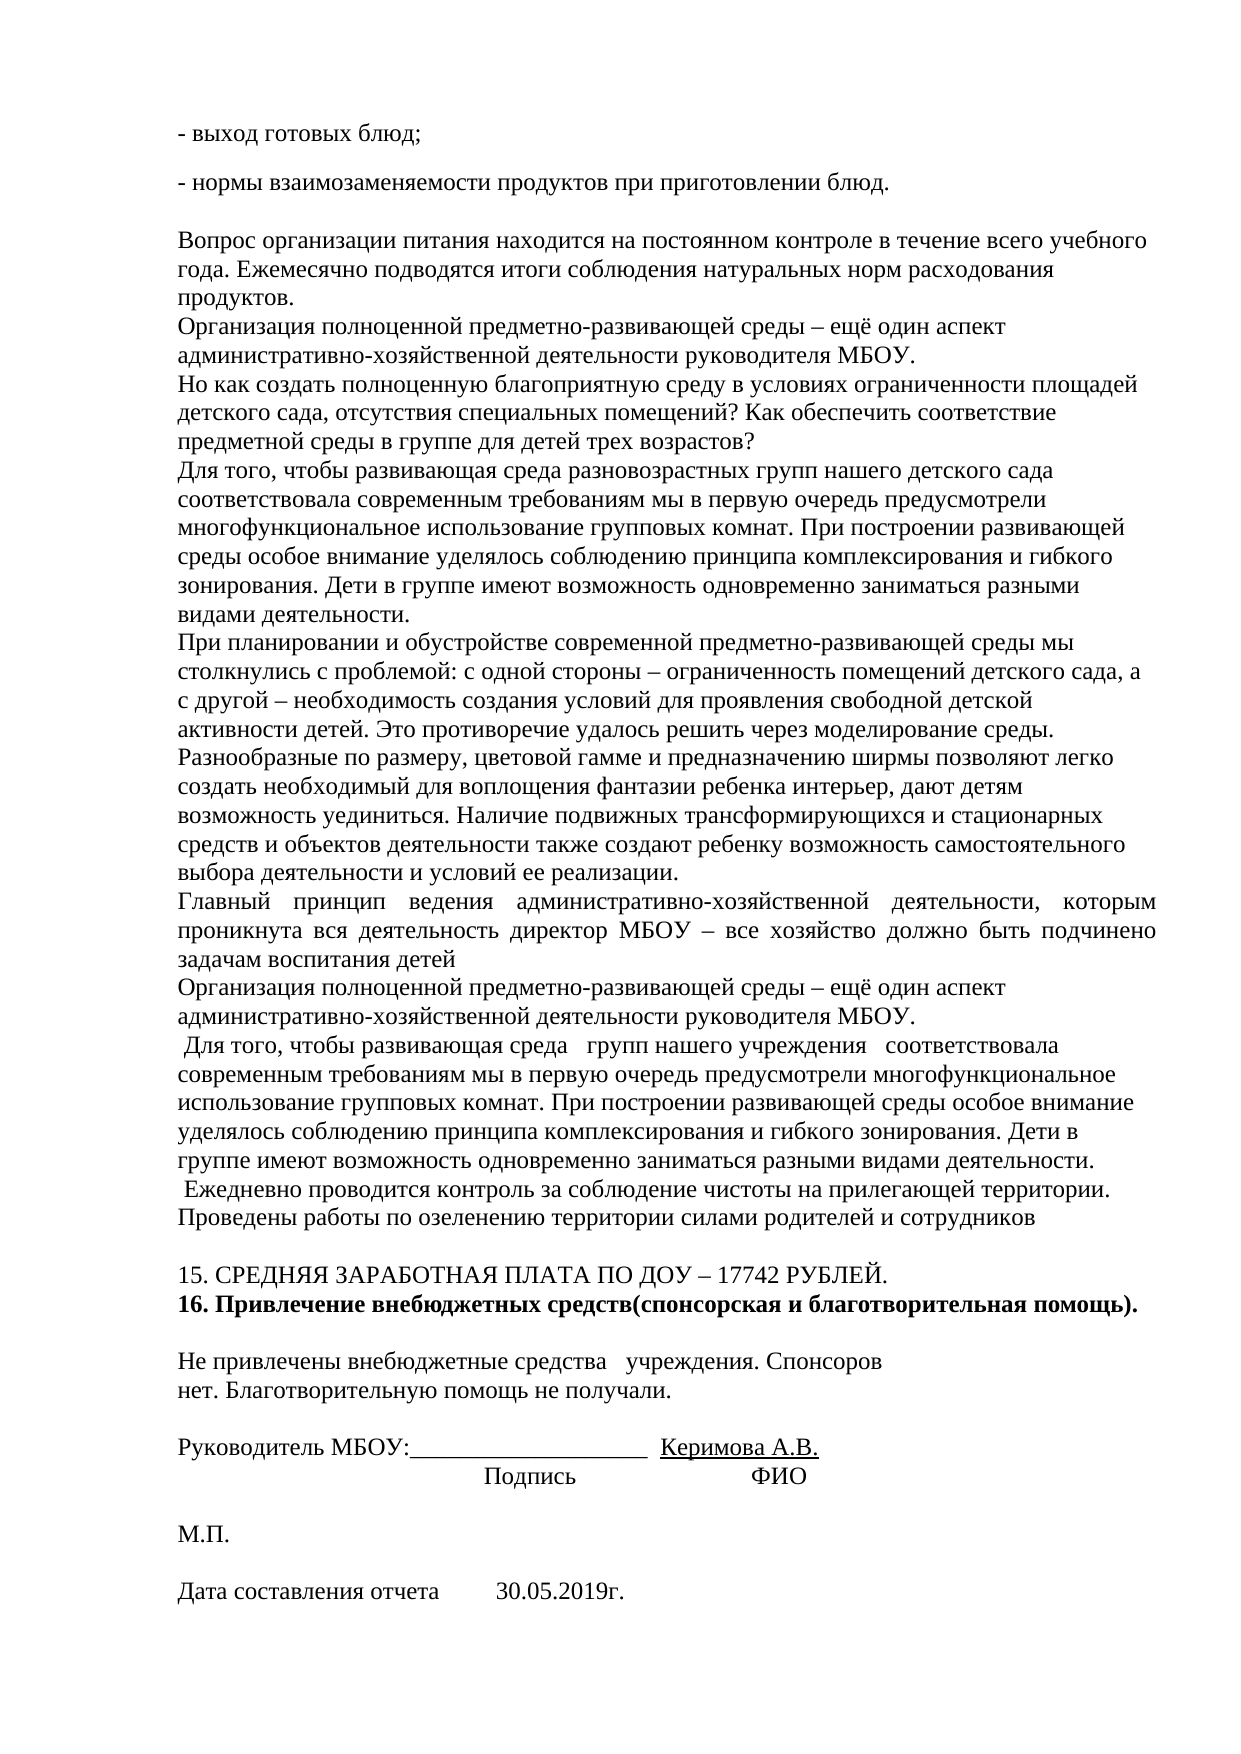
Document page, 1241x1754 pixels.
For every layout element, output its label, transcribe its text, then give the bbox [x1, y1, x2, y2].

subtitle Руководитель МБОУ:___________________ Керимова А.В. [177, 1432, 1152, 1461]
text Дата составления отчета 30.05.2019г. [177, 1576, 1152, 1605]
subtitle 16. Привлечение внебюджетных средств(спонсорская и благотворительная помощь). [177, 1289, 1157, 1317]
text Для того, чтобы развивающая среда групп нашего учреждения соответствовала современным требованиям мы в первую очередь предусмотрели многофункциональное использование групповых комнат. При построении развивающей среды особое внимание уделялось соблюдению принципа комплексирования и гибкого зонирования. Дети в группе имеют возможность одновременно заниматься разными видами деятельности. [177, 1030, 1152, 1174]
text 15. Средняя заработная плата по ДОУ – 17742 рублей. [177, 1260, 1152, 1289]
text - нормы взаимозаменяемости продуктов при приготовлении блюд. [177, 167, 1152, 196]
text Для того, чтобы развивающая среда разновозрастных групп нашего детского сада соответствовала современным требованиям мы в первую очередь предусмотрели многофункциональное использование групповых комнат. При построении развивающей среды особое внимание уделялось соблюдению принципа комплексирования и гибкого зонирования. Дети в группе имеют возможность одновременно заниматься разными видами деятельности. [177, 455, 1152, 627]
text При планировании и обустройстве современной предметно-развивающей среды мы столкнулись с проблемой: с одной стороны – ограниченность помещений детского сада, а с другой – необходимость создания условий для проявления свободной детской активности детей. Это противоречие удалось решить через моделирование среды. Разнообразные по размеру, цветовой гамме и предназначению ширмы позволяют легко создать необходимый для воплощения фантазии ребенка интерьер, дают детям возможность уединиться. Наличие подвижных трансформирующихся и стационарных средств и объектов деятельности также создают ребенку возможность самостоятельного выбора деятельности и условий ее реализации. [177, 627, 1152, 886]
text М.П. [177, 1519, 1152, 1547]
text нет. Благотворительную помощь не получали. [177, 1375, 1152, 1404]
text Ежедневно проводится контроль за соблюдение чистоты на прилегающей территории. Проведены работы по озеленению территории силами родителей и сотрудников [177, 1174, 1152, 1231]
text Но как создать полноценную благоприятную среду в условиях ограниченности площадей детского сада, отсутствия специальных помещений? Как обеспечить соответствие предметной среды в группе для детей трех возрастов? [177, 369, 1152, 455]
text Организация полноценной предметно-развивающей среды – ещё один аспект административно-хозяйственной деятельности руководителя МБОУ. [177, 311, 1152, 369]
text Не привлечены внебюджетные средства учреждения. Спонсоров [177, 1346, 1152, 1375]
subtitle Главный принцип ведения административно-хозяйственной деятельности, которым проникнута вся деятельность директор МБОУ – все хозяйство должно быть подчинено задачам воспитания детей [177, 886, 1157, 972]
text Подпись ФИО [177, 1461, 1152, 1490]
text - выход готовых блюд; [177, 118, 1152, 147]
text Организация полноценной предметно-развивающей среды – ещё один аспект административно-хозяйственной деятельности руководителя МБОУ. [177, 972, 1152, 1030]
text Вопрос организации питания находится на постоянном контроле в течение всего учебного года. Ежемесячно подводятся итоги соблюдения натуральных норм расходования продуктов. [177, 225, 1152, 311]
